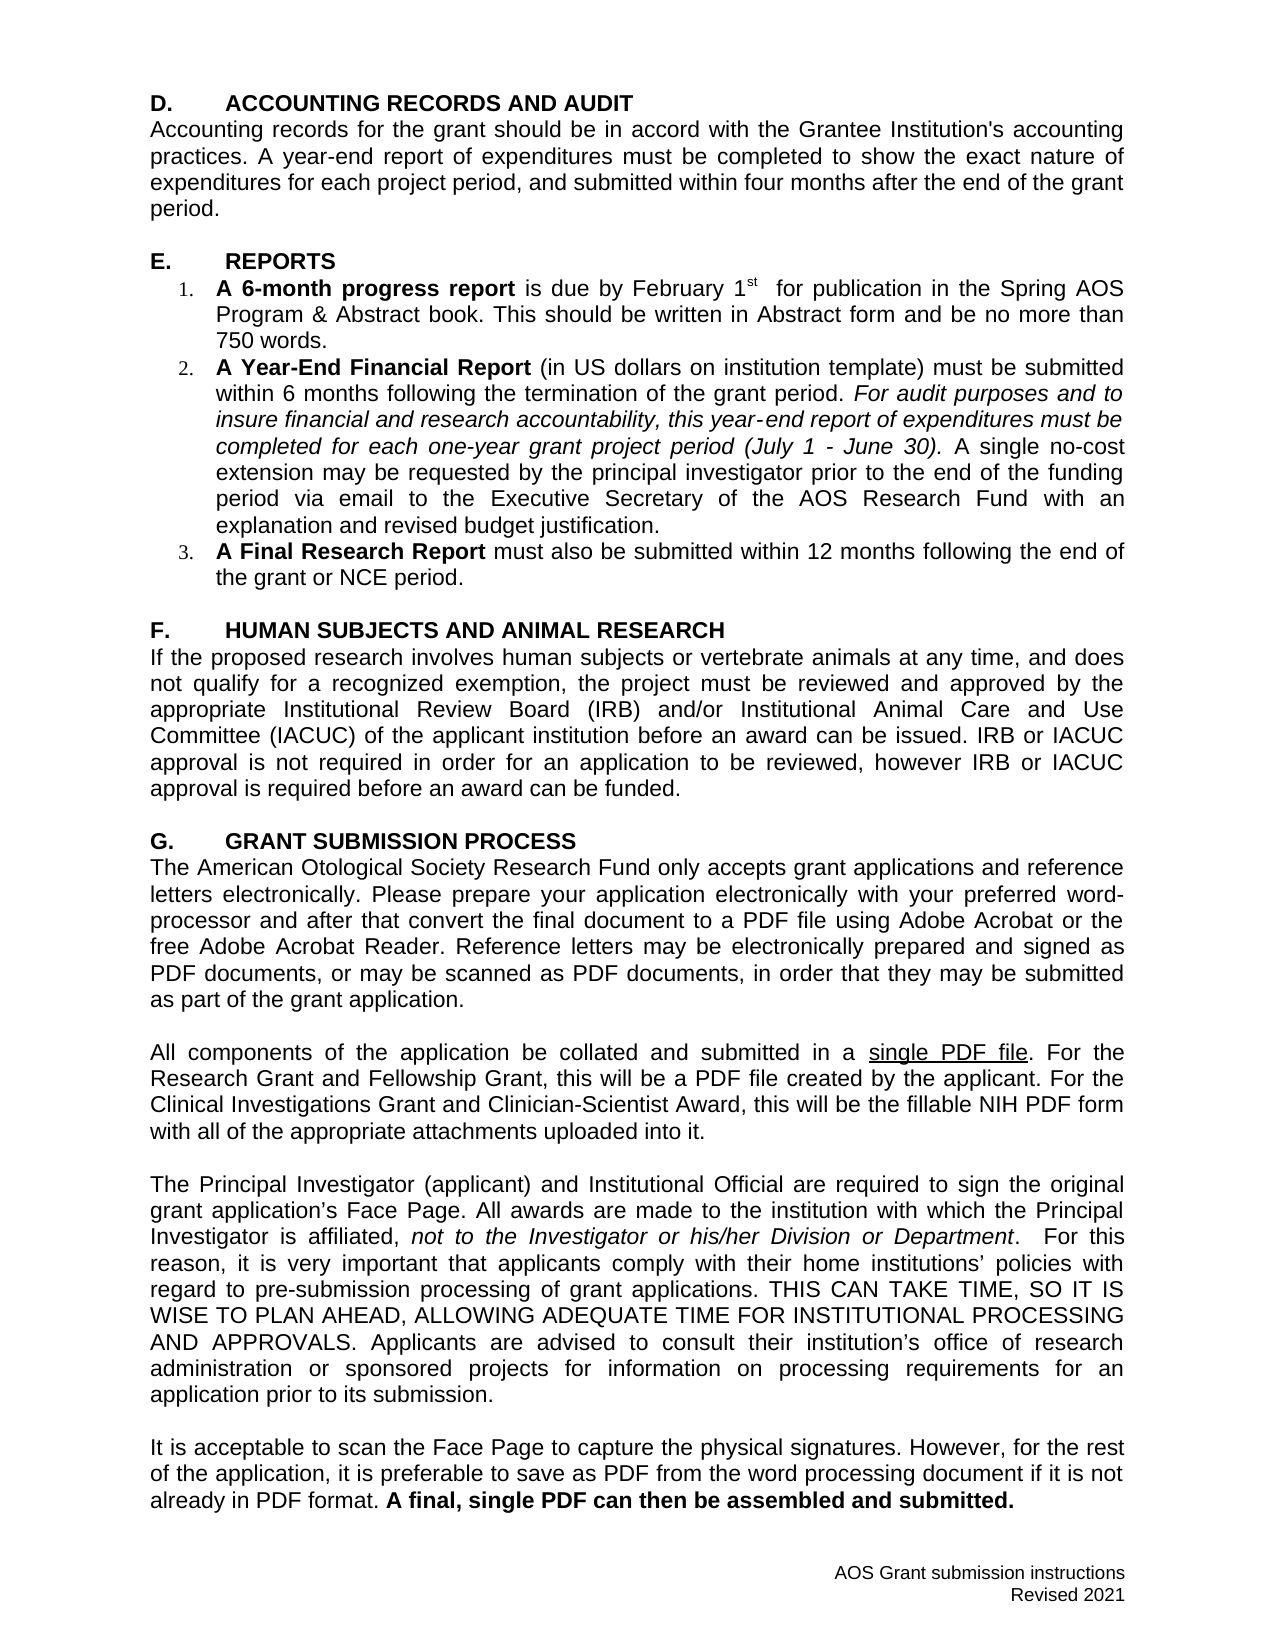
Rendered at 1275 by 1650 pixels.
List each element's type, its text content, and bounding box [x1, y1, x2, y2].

list A Final Research Report must also be submitted within 12 months following the end of the grant or NCE period. [178, 538, 1125, 591]
list A Year-End Financial Report (in US dollars on institution template) must be submitted within 6 months following the termination of the grant period. For audit purposes and to insure financial and research accountability, this year-end report of expenditures must be completed for each one-year grant project period (July 1 - June 30). A single no-cost extension may be requested by the principal investigator prior to the end of the funding period via email to the Executive Secretary of the AOS Research Fund with an explanation and revised budget justification. [178, 353, 1125, 538]
text The Principal Investigator (applicant) and Institutional Official are required to sign the original grant application’s Face Page. All awards are made to the institution with which the Principal Investigator is affiliated, not to the Investigator or his/her Division or Department. For this reason, it is very important that applicants comply with their home institutions’ policies with regard to pre-submission processing of grant applications. THIS CAN TAKE TIME, SO IT IS WISE TO PLAN AHEAD, ALLOWING ADEQUATE TIME FOR INSTITUTIONAL PROCESSING AND APPROVALS. Applicants are advised to consult their institution’s office of research administration or sponsored projects for information on processing requirements for an application prior to its submission. [150, 1171, 1125, 1408]
subtitle D. ACCOUNTING RECORDS AND AUDIT [150, 90, 1125, 116]
text G. GRANT SUBMISSION PROCESS [150, 828, 1125, 854]
text If the proposed research involves human subjects or vertebrate animals at any time, and does not qualify for a recognized exemption, the project must be reviewed and approved by the appropriate Institutional Review Board (IRB) and/or Institutional Animal Care and Use Committee (IACUC) of the applicant institution before an award can be issued. IRB or IACUC approval is not required in order for an application to be reviewed, however IRB or IACUC approval is required before an award can be funded. [150, 643, 1125, 802]
text It is acceptable to scan the Face Page to capture the physical signatures. However, for the rest of the application, it is preferable to save as PDF from the word processing document if it is not already in PDF format. A final, single PDF can then be assembled and submitted. [150, 1434, 1125, 1513]
text Accounting records for the grant should be in accord with the Grantee Institution's accounting practices. A year-end report of expenditures must be completed to show the exact nature of expenditures for each project period, and submitted within four months after the end of the grant period. [150, 116, 1125, 222]
subtitle E. REPORTS [150, 248, 1125, 274]
list A 6-month progress report is due by February 1st for publication in the Spring AOS Program & Abstract book. This should be written in Abstract form and be no more than 750 words. [178, 274, 1125, 353]
text All components of the application be collated and submitted in a single PDF file. For the Research Grant and Fellowship Grant, this will be a PDF file created by the applicant. For the Clinical Investigations Grant and Clinician-Scientist Award, this will be the fillable NIH PDF form with all of the appropriate attachments uploaded into it. [150, 1039, 1125, 1144]
subtitle F. HUMAN SUBJECTS AND ANIMAL RESEARCH [150, 617, 1125, 643]
text The American Otological Society Research Fund only accepts grant applications and reference letters electronically. Please prepare your application electronically with your preferred word-processor and after that convert the final document to a PDF file using Adobe Acrobat or the free Adobe Acrobat Reader. Reference letters may be electronically prepared and signed as PDF documents, or may be scanned as PDF documents, in order that they may be submitted as part of the grant application. [150, 854, 1125, 1012]
